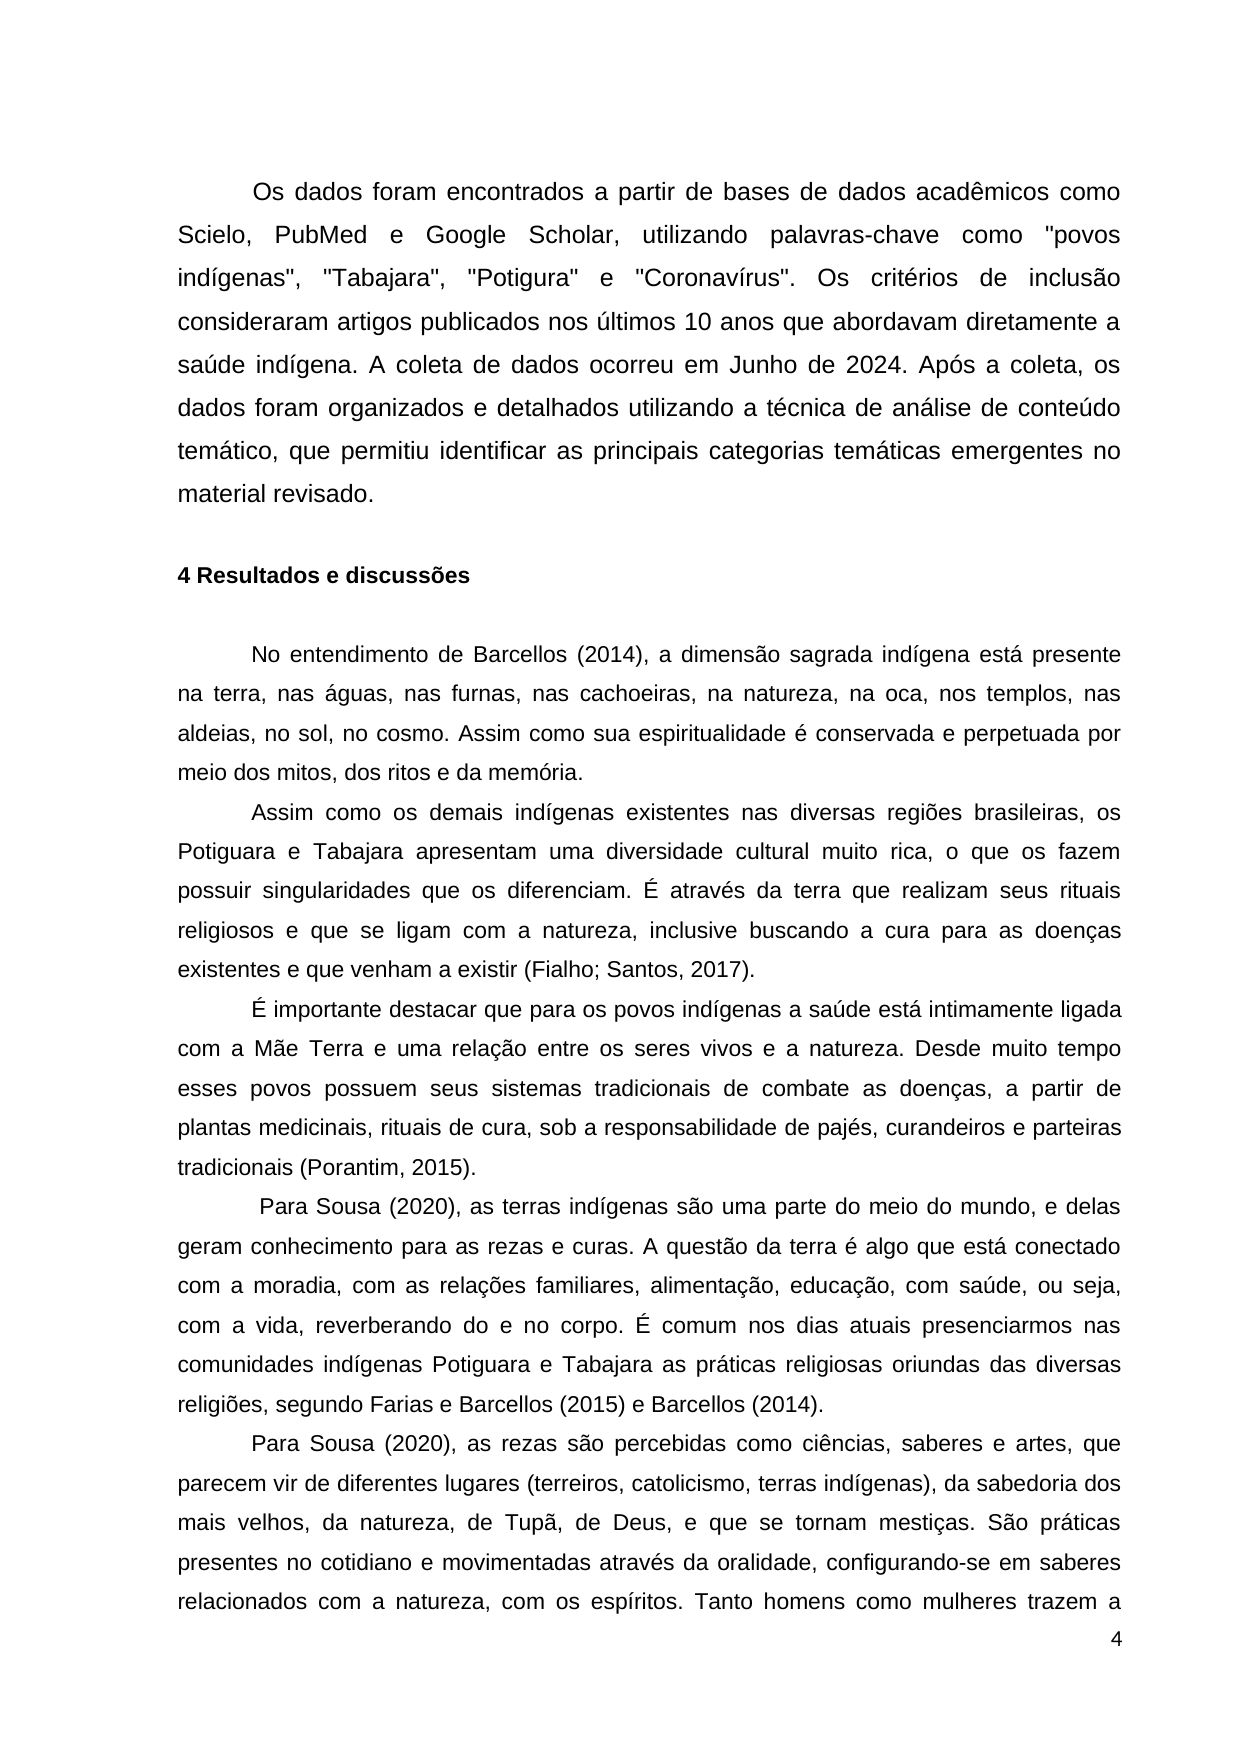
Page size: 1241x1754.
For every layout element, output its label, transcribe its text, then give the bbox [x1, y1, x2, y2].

text É importante destacar que para os povos indígenas a saúde está intimamente ligada com a Mãe Terra e uma relação entre os seres vivos e a natureza. Desde muito tempo esses povos possuem seus sistemas tradicionais de combate as doenças, a partir de plantas medicinais, rituais de cura, sob a responsabilidade de pajés, curandeiros e parteiras tradicionais (Porantim, 2015). [177, 996, 1122, 1180]
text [177, 1430, 1122, 1614]
text 4 Resultados e discussões [177, 562, 1122, 588]
text Para Sousa (2020), as terras indígenas são uma parte do meio do mundo, e delas geram conhecimento para as rezas e curas. A questão da terra é algo que está conectado com a moradia, com as relações familiares, alimentação, educação, com saúde, ou seja, com a vida, reverberando do e no corpo. É comum nos dias atuais presenciarmos nas comunidades indígenas Potiguara e Tabajara as práticas religiosas oriundas das diversas religiões, segundo Farias e Barcellos (2015) e Barcellos (2014). [177, 1193, 1122, 1417]
text No entendimento de Barcellos (2014), a dimensão sagrada indígena está presente na terra, nas águas, nas furnas, nas cachoeiras, na natureza, na oca, nos templos, nas aldeias, no sol, no cosmo. Assim como sua espiritualidade é conservada e perpetuada por meio dos mitos, dos ritos e da memória. [177, 641, 1122, 785]
text Assim como os demais indígenas existentes nas diversas regiões brasileiras, os Potiguara e Tabajara apresentam uma diversidade cultural muito rica, o que os fazem possuir singularidades que os diferenciam. É através da terra que realizam seus rituais religiosos e que se ligam com a natureza, inclusive buscando a cura para as doenças existentes e que venham a existir (Fialho; Santos, 2017). [177, 798, 1122, 983]
text Os dados foram encontrados a partir de bases de dados acadêmicos como Scielo, PubMed e Google Scholar, utilizando palavras-chave como "povos indígenas", "Tabajara", "Potigura" e "Coronavírus". Os critérios de inclusão consideraram artigos publicados nos últimos 10 anos que abordavam diretamente a saúde indígena. A coleta de dados ocorreu em Junho de 2024. Após a coleta, os dados foram organizados e detalhados utilizando a técnica de análise de conteúdo temático, que permitiu identificar as principais categorias temáticas emergentes no material revisado. [177, 177, 1122, 508]
